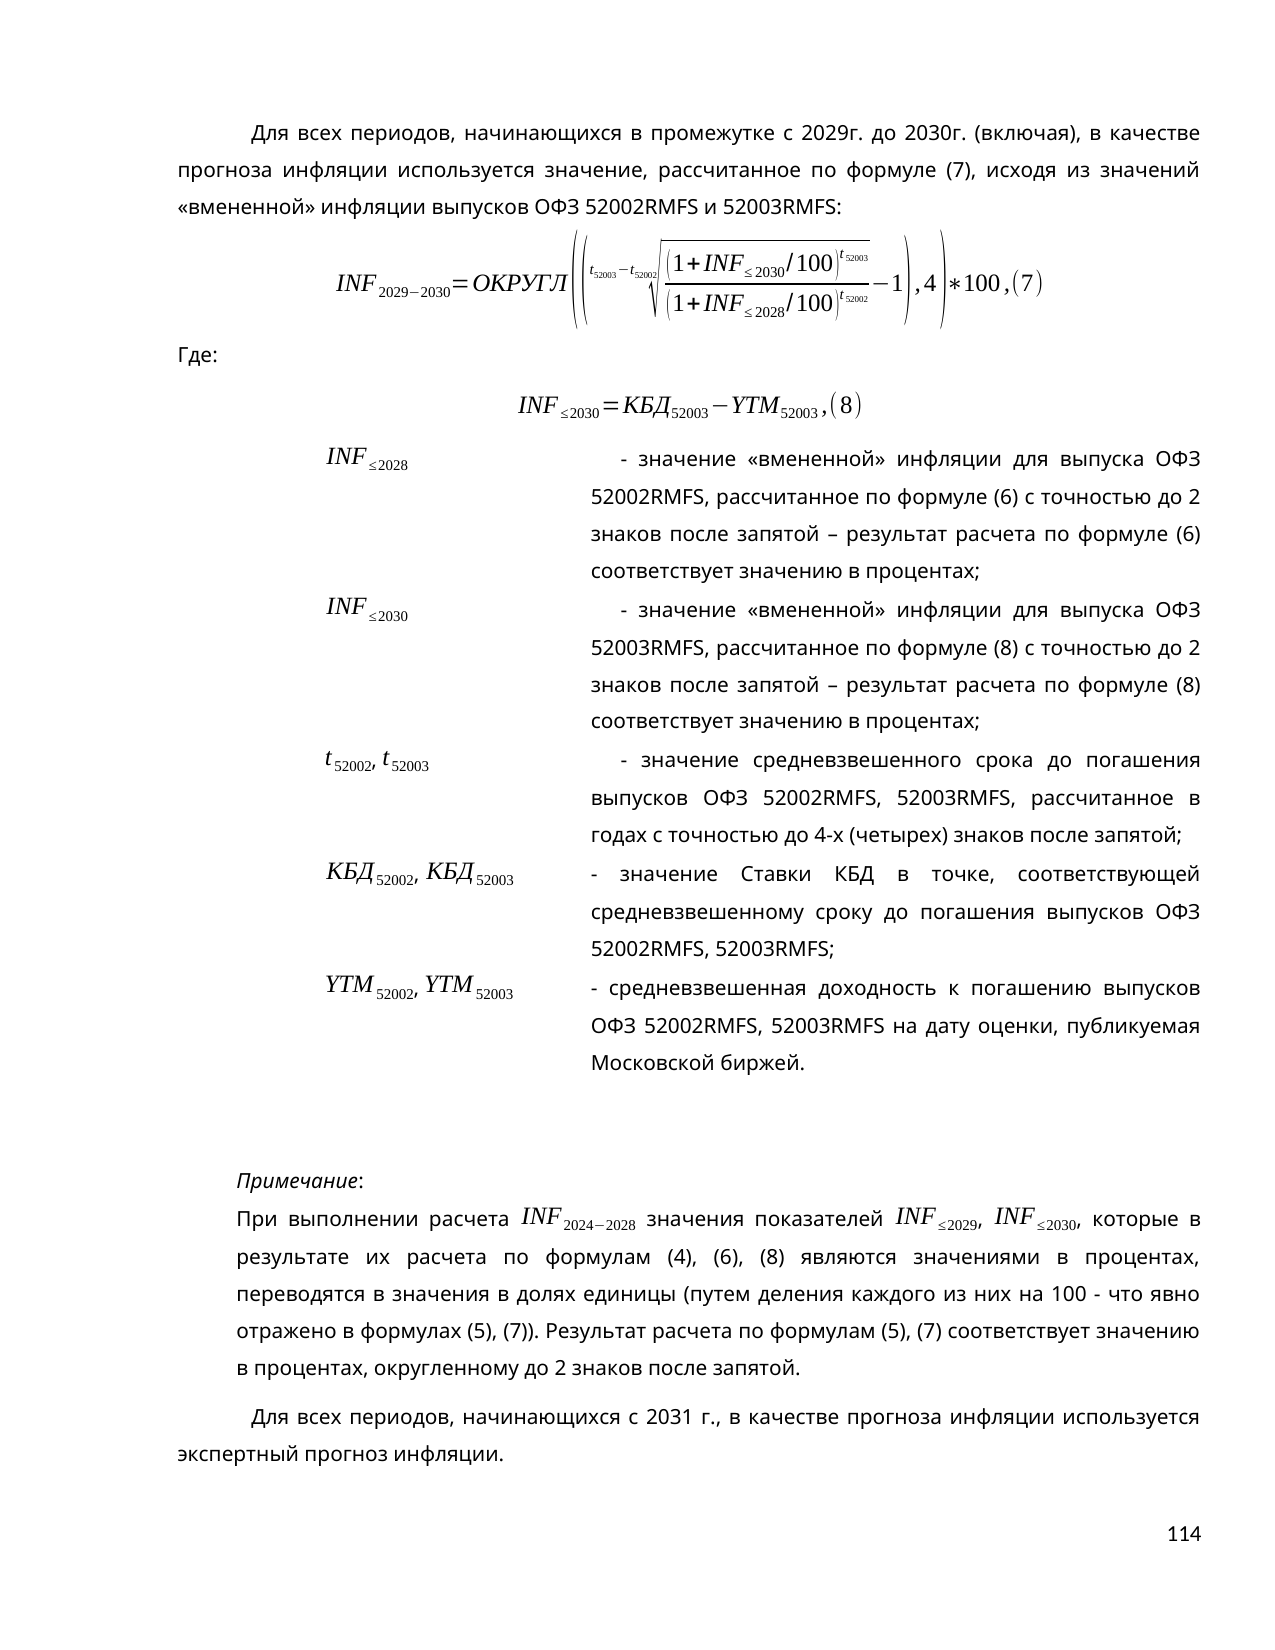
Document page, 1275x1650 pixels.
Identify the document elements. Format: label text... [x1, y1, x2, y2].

text , - средневзвешенная доходность к погашению выпусков ОФЗ 52002RMFS, 52003RMFS на дату оценки, публикуемая Московской биржей. [325, 971, 1201, 1076]
text При выполнении расчета значения показателей , , которые в результате их расчета по формулам (4), (6), (8) являются значениями в процентах, переводятся в значения в долях единицы (путем деления каждого из них на 100 - что явно отражено в формулах (5), (7)). Результат расчета по формулам (5), (7) соответствует значению в процентах, округленному до 2 знаков после запятой. [236, 1203, 1201, 1382]
text Примечание: [236, 1166, 1201, 1194]
text - значение «вмененной» инфляции для выпуска ОФЗ 52003RMFS, рассчитанное по формуле (8) с точностью до 2 знаков после запятой – результат расчета по формуле (8) соответствует значению в процентах; [325, 593, 1201, 735]
text Для всех периодов, начинающихся в промежутке с 2029г. до 2030г. (включая), в качестве прогноза инфляции используется значение, рассчитанное по формуле (7), исходя из значений «вмененной» инфляции выпусков ОФЗ 52002RMFS и 52003RMFS: [177, 118, 1201, 220]
text , - значение средневзвешенного срока до погашения выпусков ОФЗ 52002RMFS, 52003RMFS, рассчитанное в годах с точностью до 4-х (четырех) знаков после запятой; [325, 743, 1201, 849]
text Для всех периодов, начинающихся с 2031 г., в качестве прогноза инфляции используется экспертный прогноз инфляции. [177, 1402, 1201, 1468]
text Где: [177, 340, 1201, 369]
text , - значение Ставки КБД в точке, соответствующей средневзвешенному сроку до погашения выпусков ОФЗ 52002RMFS, 52003RMFS; [325, 857, 1201, 962]
